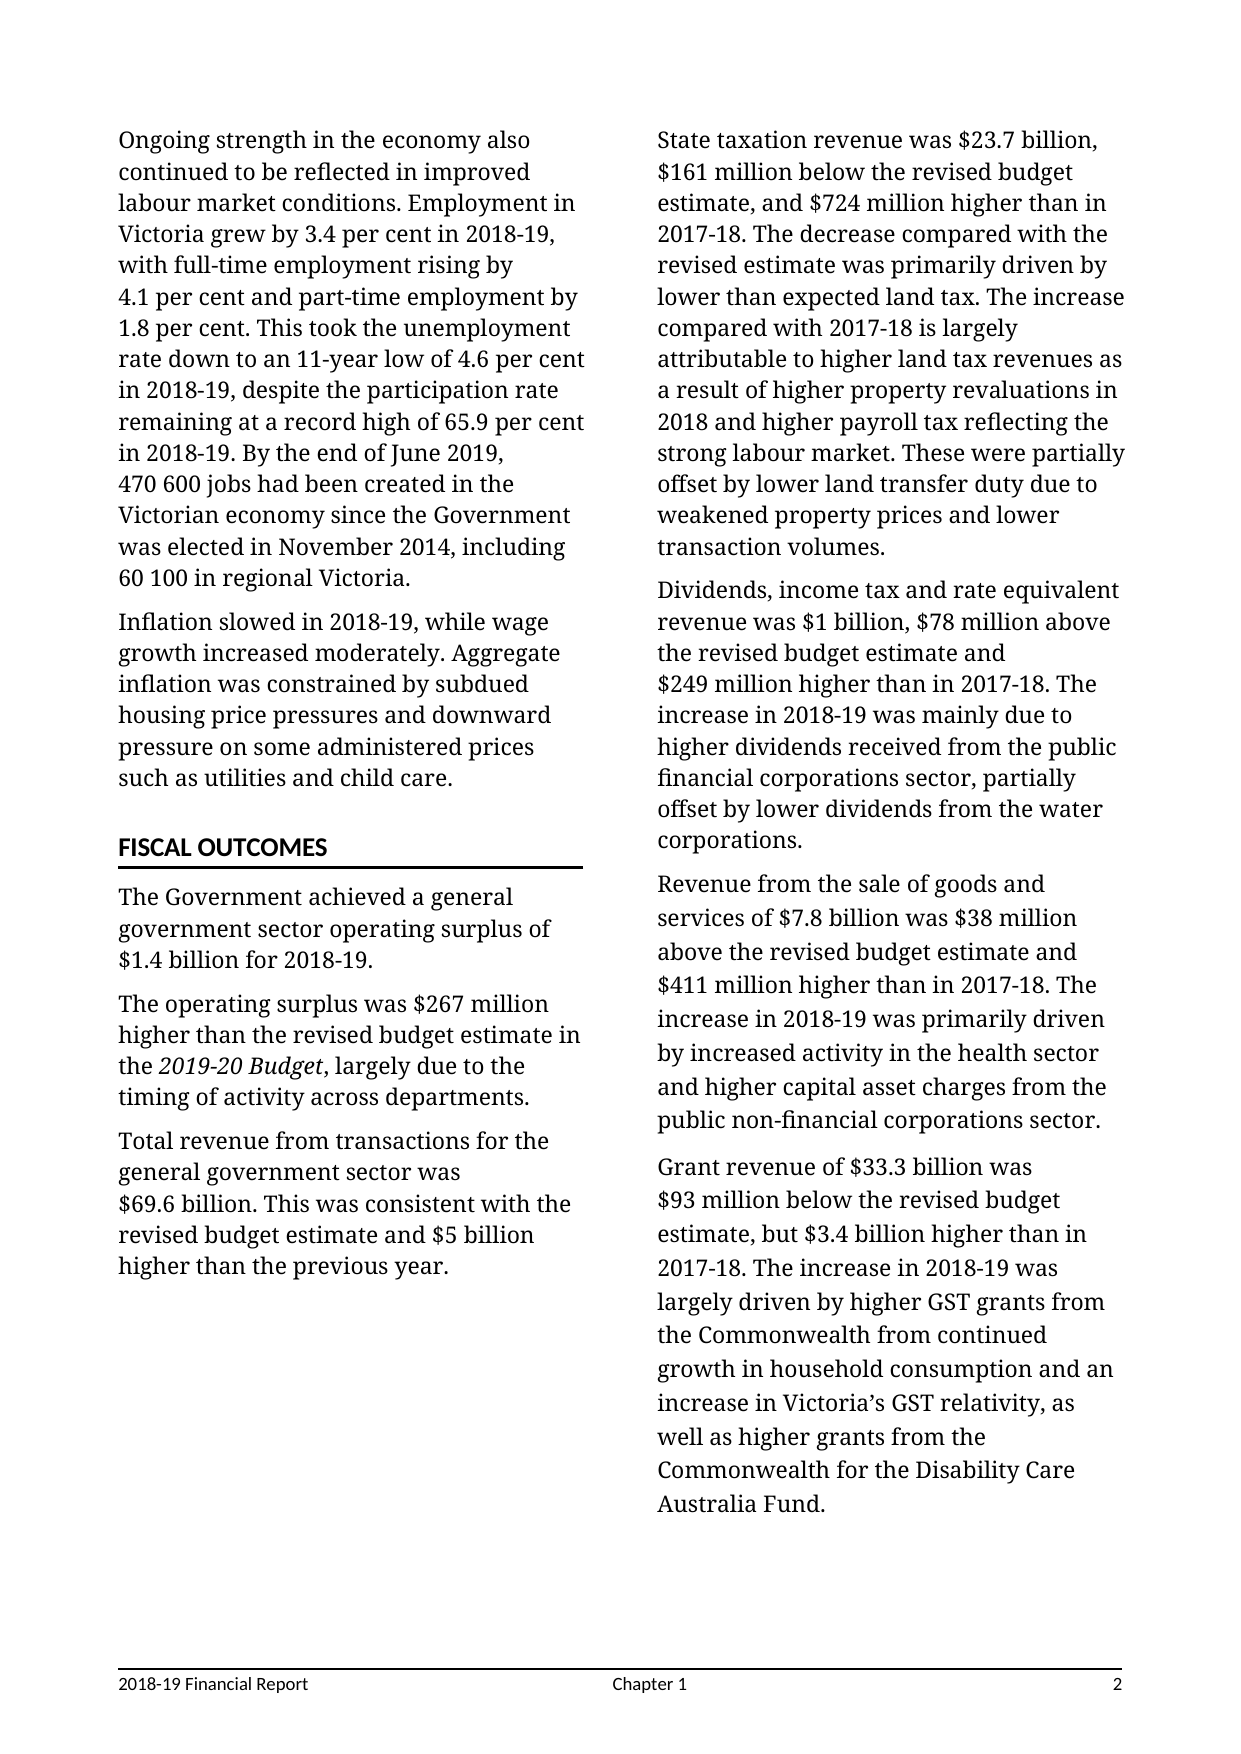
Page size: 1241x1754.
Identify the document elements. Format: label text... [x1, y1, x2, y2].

text Revenue from the sale of goods and services of $7.8 billion was $38 million above the revised budget estimate and $411 million higher than in 2017-18. The increase in 2018-19 was primarily driven by increased activity in the health sector and higher capital asset charges from the public non-financial corporations sector. [657, 868, 1122, 1136]
text The Government achieved a general government sector operating surplus of $1.4 billion for 2018-19. [118, 881, 583, 975]
subtitle Fiscal outcomes [118, 831, 583, 866]
text Dividends, income tax and rate equivalent revenue was $1 billion, $78 million above the revised budget estimate and $249 million higher than in 2017-18. The increase in 2018-19 was mainly due to higher dividends received from the public financial corporations sector, partially offset by lower dividends from the water corporations. [657, 574, 1122, 856]
text The operating surplus was $267 million higher than the revised budget estimate in the 2019-20 Budget, largely due to the timing of activity across departments. [118, 987, 583, 1112]
text State taxation revenue was $23.7 billion, $161 million below the revised budget estimate, and $724 million higher than in 2017-18. The decrease compared with the revised estimate was primarily driven by lower than expected land tax. The increase compared with 2017-18 is largely attributable to higher land tax revenues as a result of higher property revaluations in 2018 and higher payroll tax reflecting the strong labour market. These were partially offset by lower land transfer duty due to weakened property prices and lower transaction volumes. [657, 124, 1129, 562]
text Total revenue from transactions for the general government sector was $69.6 billion. This was consistent with the revised budget estimate and $5 billion higher than the previous year. [118, 1125, 583, 1281]
text Ongoing strength in the economy also continued to be reflected in improved labour market conditions. Employment in Victoria grew by 3.4 per cent in 2018-19, with full-time employment rising by 4.1 per cent and part-time employment by 1.8 per cent. This took the unemployment rate down to an 11-year low of 4.6 per cent in 2018-19, despite the participation rate remaining at a record high of 65.9 per cent in 2018-19. By the end of June 2019, 470 600 jobs had been created in the Victorian economy since the Government was elected in November 2014, including 60 100 in regional Victoria. [118, 124, 591, 593]
text Inflation slowed in 2018-19, while wage growth increased moderately. Aggregate inflation was constrained by subdued housing price pressures and downward pressure on some administered prices such as utilities and child care. [118, 606, 583, 793]
text Grant revenue of $33.3 billion was $93 million below the revised budget estimate, but $3.4 billion higher than in 2017-18. The increase in 2018-19 was largely driven by higher GST grants from the Commonwealth from continued growth in household consumption and an increase in Victoria’s GST relativity, as well as higher grants from the Commonwealth for the Disability Care Australia Fund. [657, 1151, 1122, 1519]
